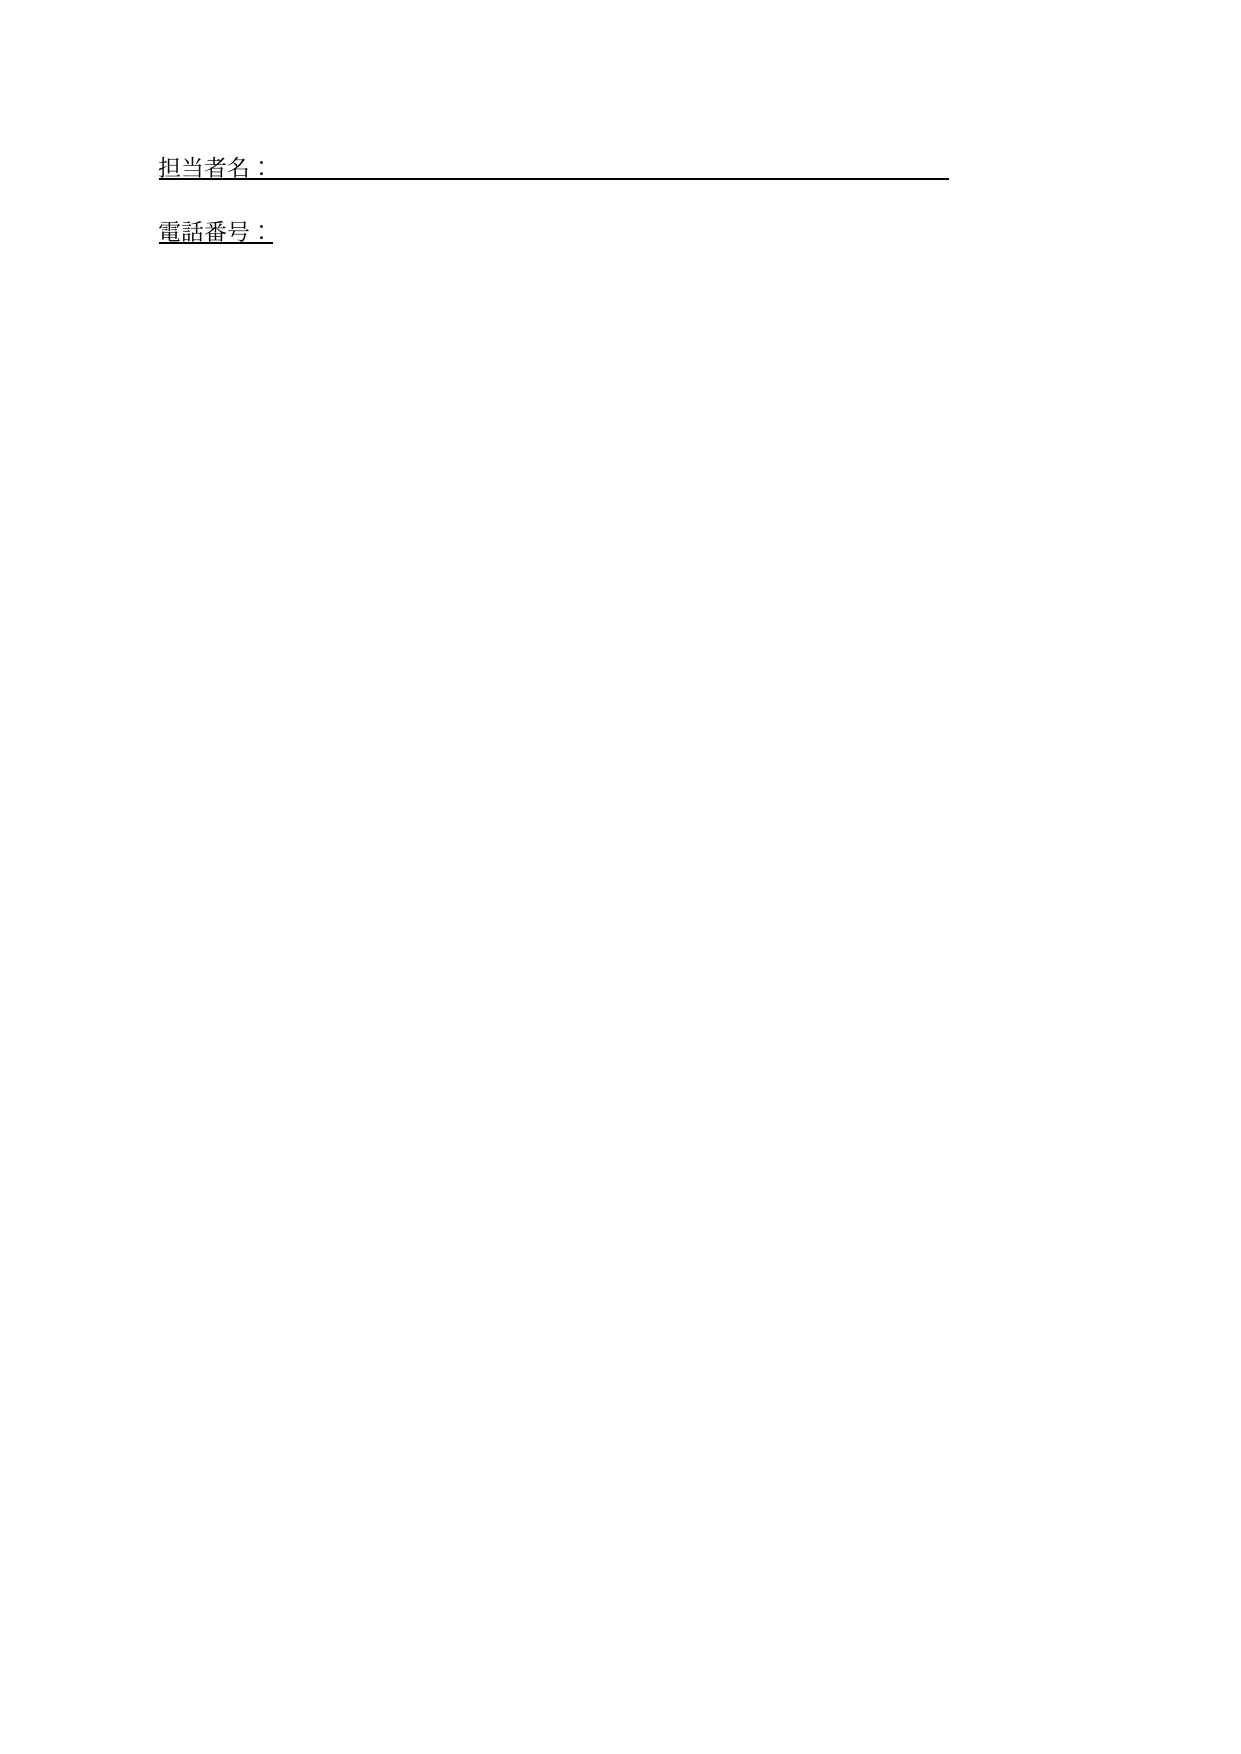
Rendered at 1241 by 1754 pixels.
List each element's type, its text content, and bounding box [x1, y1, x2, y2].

text 担当者名： [112, 150, 1040, 183]
text 電話番号： [112, 214, 1040, 247]
